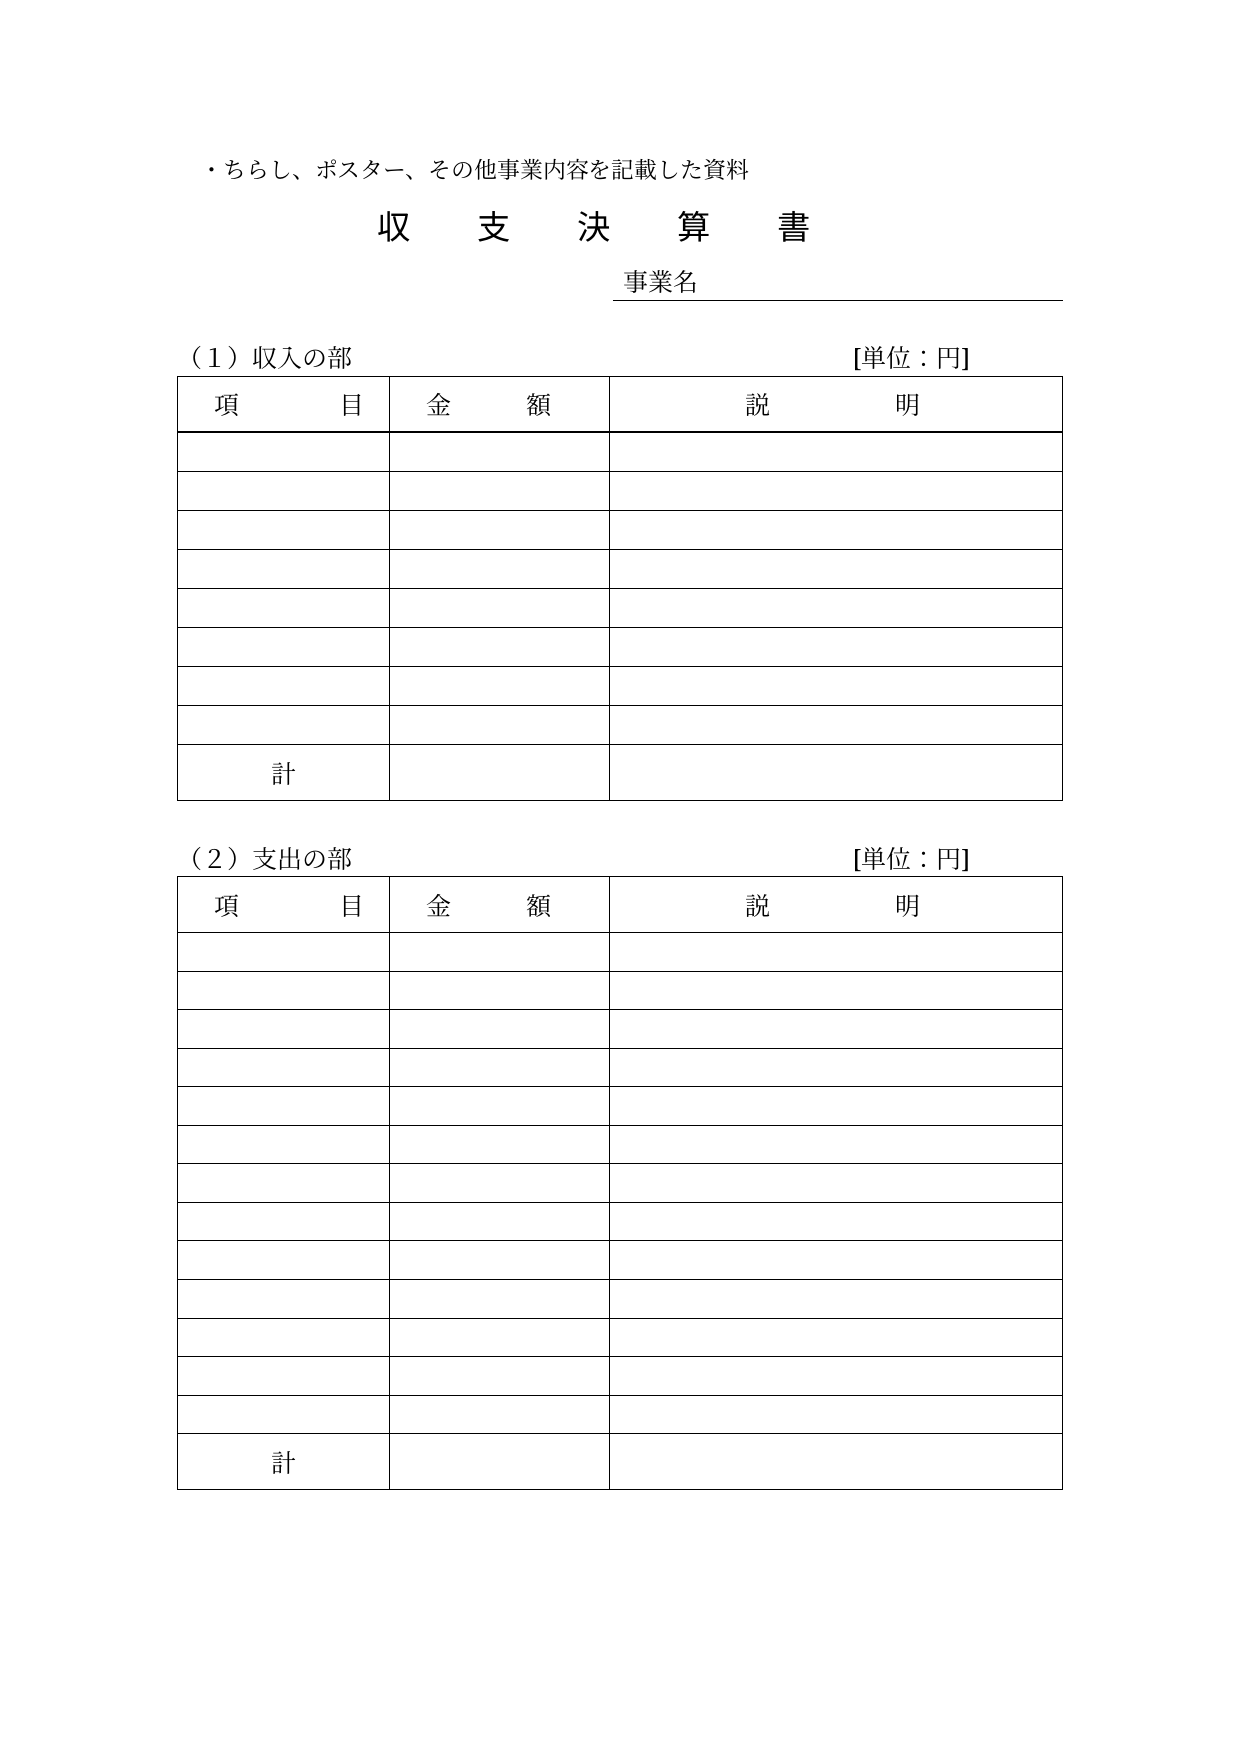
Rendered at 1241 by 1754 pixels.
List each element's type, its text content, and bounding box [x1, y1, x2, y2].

table_cell [178, 1357, 389, 1394]
table_cell [610, 1010, 1062, 1048]
table_cell [390, 972, 609, 1009]
table_cell [610, 1319, 1062, 1356]
table_cell [390, 1010, 609, 1048]
table_cell [610, 1087, 1062, 1125]
table_cell [178, 933, 226, 971]
table_cell [610, 589, 1062, 627]
table_cell [178, 1203, 389, 1240]
table_cell [610, 1126, 1062, 1163]
table_cell [390, 1280, 609, 1317]
table_cell [226, 1010, 389, 1048]
table_cell [390, 511, 609, 549]
table_cell [390, 1087, 609, 1125]
table_cell [178, 972, 226, 1009]
table_cell [226, 511, 389, 549]
text 収 支 決 算 書 [177, 187, 1063, 262]
table_cell [178, 1010, 226, 1048]
table_cell [178, 1241, 389, 1279]
table_cell [390, 1164, 609, 1202]
table_cell [610, 933, 1062, 971]
table_cell [178, 550, 389, 588]
table_cell [390, 1319, 609, 1356]
table_header 金 額 [390, 877, 609, 932]
table_cell [610, 1241, 1062, 1279]
table_cell [610, 745, 1062, 800]
table_cell [178, 589, 389, 627]
table_cell [610, 1164, 1062, 1202]
table_cell [390, 1126, 609, 1163]
table_cell 計 [178, 1434, 389, 1489]
table_cell [390, 589, 609, 627]
table_cell [390, 667, 609, 705]
text （１）収入の部 [単位：円] [177, 338, 1063, 376]
table_cell [390, 1241, 609, 1279]
table_cell [610, 550, 1062, 588]
table_cell [178, 667, 389, 705]
table_cell [178, 706, 389, 744]
table_cell [390, 933, 609, 971]
table_cell [610, 667, 1062, 705]
table_cell [610, 472, 1062, 509]
table_cell [178, 433, 226, 471]
table_cell [610, 1203, 1062, 1240]
table_header 説 明 [610, 377, 1062, 431]
table_cell [226, 433, 389, 471]
table_cell [390, 1434, 609, 1489]
table_header 事業名 [613, 262, 1063, 300]
table_cell [610, 511, 1062, 549]
table_cell [610, 1049, 1062, 1086]
table_cell [178, 1087, 389, 1125]
table_cell [610, 1357, 1062, 1394]
table_cell [178, 1049, 389, 1086]
table_cell [226, 472, 389, 509]
table_cell [390, 1357, 609, 1394]
table_cell [178, 472, 226, 509]
text （２）支出の部 [単位：円] [177, 839, 1063, 876]
table_header 項 目 [178, 377, 389, 431]
table_header 項 目 [178, 877, 389, 932]
table_cell [178, 511, 226, 549]
table_cell [178, 1396, 389, 1433]
table_cell [226, 933, 389, 971]
table_cell [178, 1319, 389, 1356]
table_cell [610, 1280, 1062, 1317]
table_header 金 額 [390, 377, 609, 431]
table_cell [610, 972, 1062, 1009]
table_cell [610, 706, 1062, 744]
table_cell [390, 472, 609, 509]
table_cell 計 [178, 745, 389, 800]
table_cell [390, 550, 609, 588]
text ・ちらし、ポスター、その他事業内容を記載した資料 [177, 150, 1063, 187]
table_cell [390, 1203, 609, 1240]
table_cell [390, 433, 609, 471]
table_cell [390, 1049, 609, 1086]
table_cell [178, 1280, 389, 1317]
table_cell [390, 745, 609, 800]
table_cell [178, 1164, 389, 1202]
table_cell [610, 1396, 1062, 1433]
table_header 説 明 [610, 877, 1062, 932]
table_cell [610, 433, 1062, 471]
table_cell [610, 1434, 1062, 1489]
table_cell [178, 1126, 389, 1163]
table_cell [390, 706, 609, 744]
table_cell [390, 628, 609, 666]
table_cell [390, 1396, 609, 1433]
table_cell [226, 972, 389, 1009]
table_cell [610, 628, 1062, 666]
table_cell [178, 628, 389, 666]
